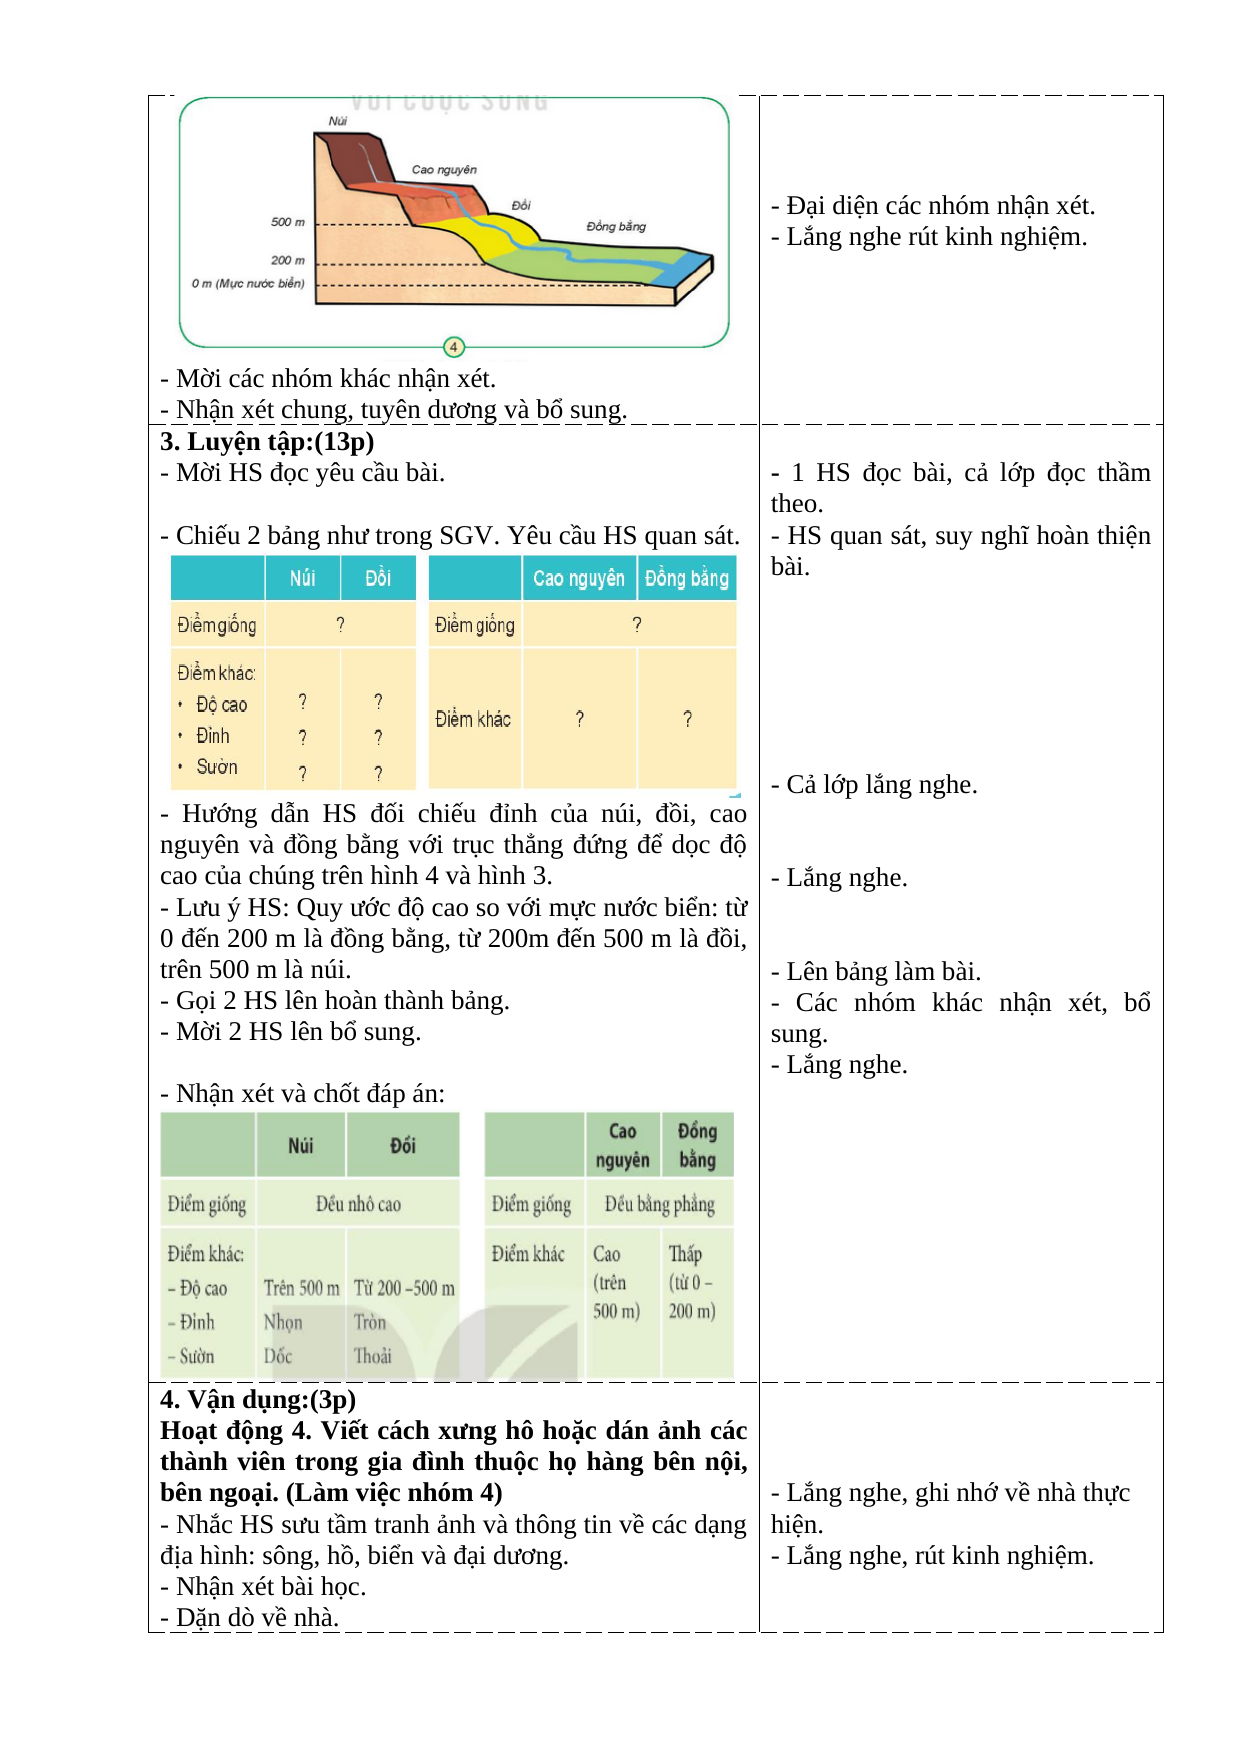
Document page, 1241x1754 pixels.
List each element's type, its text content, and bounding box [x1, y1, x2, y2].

picture [159, 1108, 734, 1382]
table_cell Luyện tập:(13p) - Mời HS đọc yêu cầu bài. - Chiếu 2 bảng như trong SGV. Yêu cầu HS quan sát. - Hướng dẫn HS đối chiếu đỉnh của núi, đồi, cao nguyên và đồng bằng với trục thẳng đứng để dọc độ cao của chúng trên hình 4 và hình 3. - Lưu ý HS: Quy ước độ cao so với mực nước biển: từ 0 đến 200 m là đồng bằng, từ 200m đến 500 m là đồi, trên 500 m là núi. - Gọi 2 HS lên hoàn thành bảng. - Mời 2 HS lên bổ sung. - Nhận xét và chốt đáp án: [149, 424, 759, 1382]
table_cell Vận dụng:(3p) Hoạt động 4. Viết cách xưng hô hoặc dán ảnh các thành viên trong gia đình thuộc họ hàng bên nội, bên ngoại. (Làm việc nhóm 4) - Nhắc HS sưu tầm tranh ảnh và thông tin về các dạng địa hình: sông, hồ, biển và đại dương. - Nhận xét bài học. - Dặn dò về nhà. [149, 1382, 759, 1632]
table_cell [760, 95, 1163, 424]
table_cell - Lắng nghe, ghi nhớ về nhà thực hiện. - Lắng nghe, rút kinh nghiệm. [760, 1382, 1163, 1632]
picture [174, 95, 734, 362]
picture [167, 550, 741, 798]
table_cell - 1 HS đọc bài, cả lớp đọc thầm theo. - HS quan sát, suy nghĩ hoàn thiện bài. - Cả lớp lắng nghe. - Lắng nghe. - Lên bảng làm bài. - Các nhóm khác nhận xét, bổ sung. - Lắng nghe. [760, 424, 1163, 1382]
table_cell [149, 95, 759, 424]
